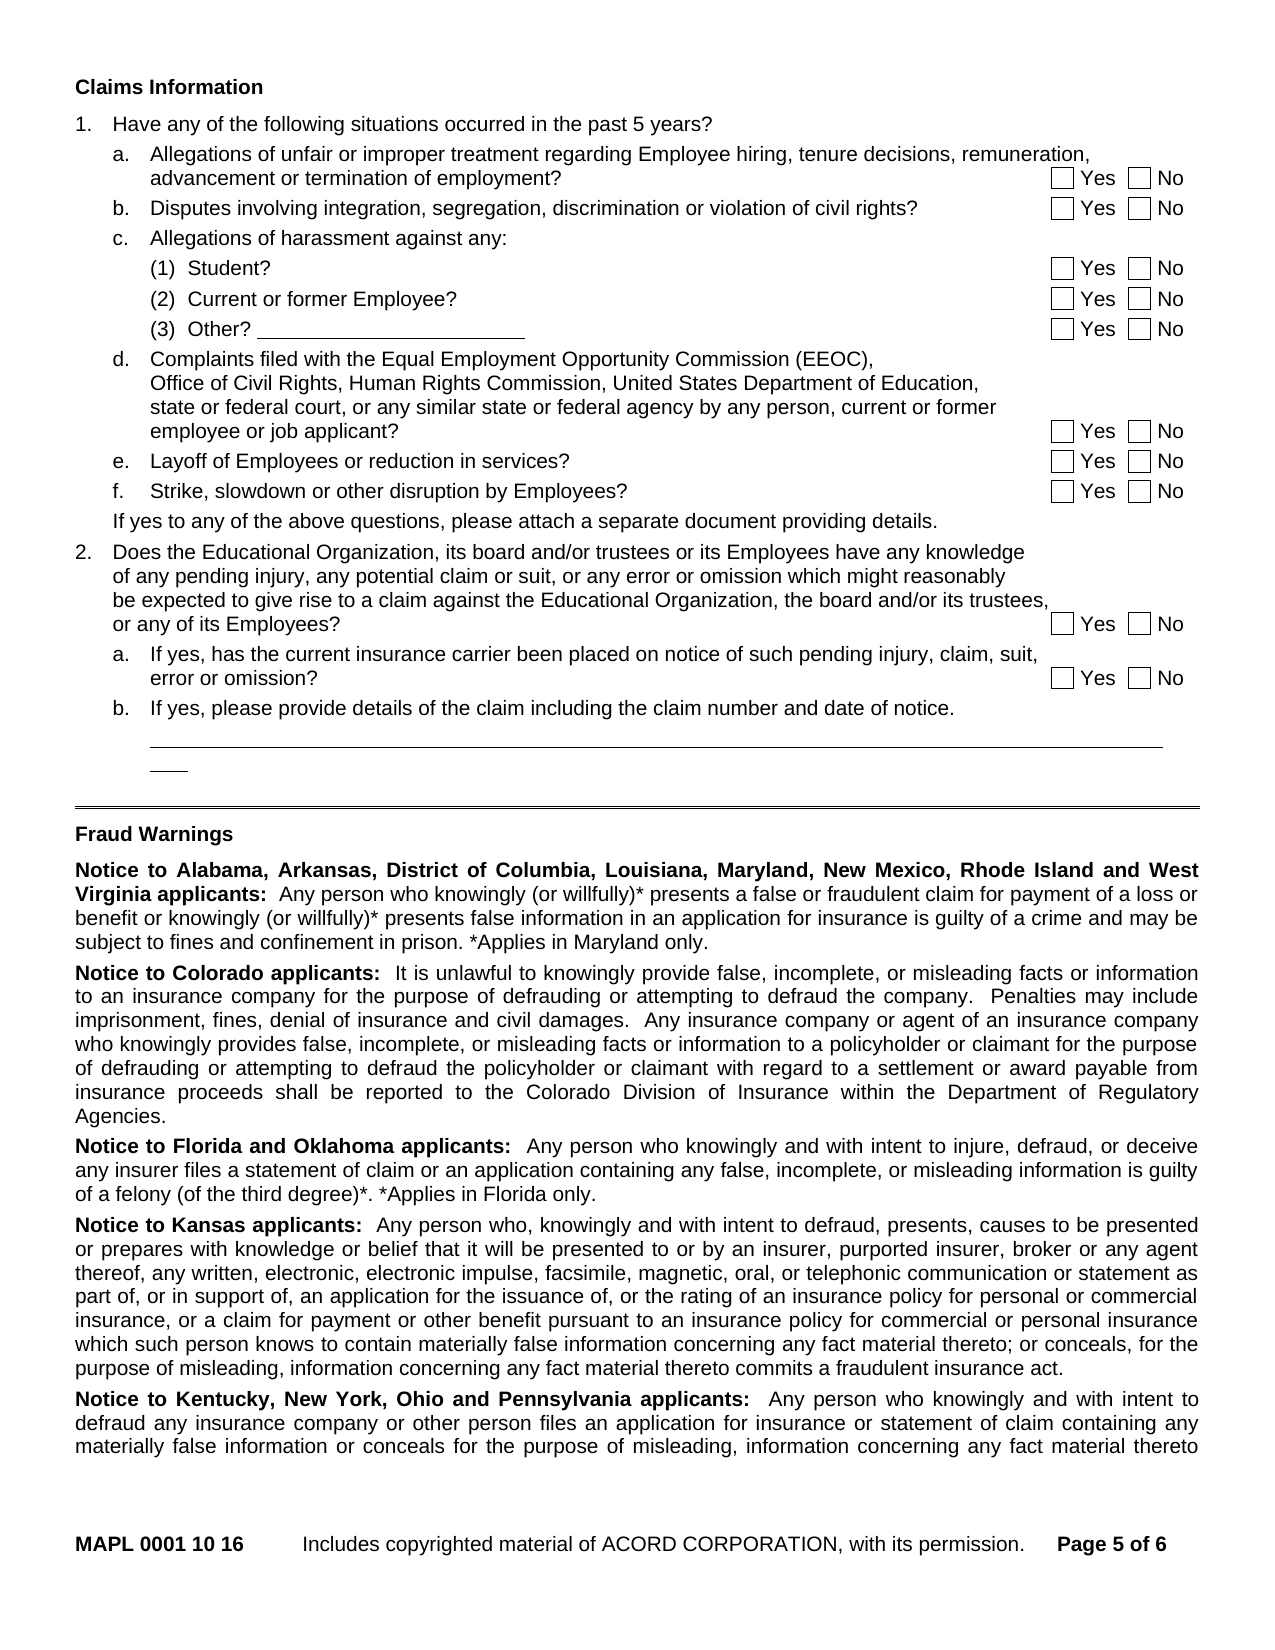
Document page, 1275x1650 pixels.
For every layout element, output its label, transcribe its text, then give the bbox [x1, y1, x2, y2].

text b. Disputes involving integration, segregation, discrimination or violation of civil rights? Yes No [112, 196, 1200, 220]
text (2) Current or former Employee? Yes No [150, 286, 1200, 310]
text (3) Other? Yes No [150, 317, 1200, 341]
text d. Complaints filed with the Equal Employment Opportunity Commission (EEOC), Office of Civil Rights, Human Rights Commission, United States Department of Education, state or federal court, or any similar state or federal agency by any person, current or former employee or job applicant? Yes No [112, 347, 1200, 443]
text Notice to Florida and Oklahoma applicants: Any person who knowingly and with intent to injure, defraud, or deceive any insurer files a statement of claim or an application containing any false, incomplete, or misleading information is guilty of a felony (of the third degree)*. *Applies in Florida only. [75, 1134, 1200, 1206]
text (1) Student? Yes No [150, 256, 1200, 280]
text If yes to any of the above questions, please attach a separate document providing details. [112, 509, 1200, 533]
text Notice to Colorado applicants: It is unlawful to knowingly provide false, incomplete, or misleading facts or information to an insurance company for the purpose of defrauding or attempting to defraud the company. Penalties may include imprisonment, fines, denial of insurance and civil damages. Any insurance company or agent of an insurance company who knowingly provides false, incomplete, or misleading facts or information to a policyholder or claimant for the purpose of defrauding or attempting to defraud the policyholder or claimant with regard to a settlement or award payable from insurance proceeds shall be reported to the Colorado Division of Insurance within the Department of Regulatory Agencies. [75, 960, 1200, 1128]
text c. Allegations of harassment against any: [112, 226, 1200, 250]
text a. If yes, has the current insurance carrier been placed on notice of such pending injury, claim, suit, error or omission? Yes No [112, 642, 1200, 689]
text 1. Have any of the following situations occurred in the past 5 years? [75, 111, 1200, 135]
text Notice to Kansas applicants: Any person who, knowingly and with intent to defraud, presents, causes to be presented or prepares with knowledge or belief that it will be presented to or by an insurer, purported insurer, broker or any agent thereof, any written, electronic, electronic impulse, facsimile, magnetic, oral, or telephonic communication or statement as part of, or in support of, an application for the issuance of, or the rating of an insurance policy for personal or commercial insurance, or a claim for payment or other benefit pursuant to an insurance policy for commercial or personal insurance which such person knows to contain materially false information concerning any fact material thereto; or conceals, for the purpose of misleading, information concerning any fact material thereto commits a fraudulent insurance act. [75, 1212, 1200, 1380]
text e. Layoff of Employees or reduction in services? Yes No [112, 449, 1200, 473]
text a. Allegations of unfair or improper treatment regarding Employee hiring, tenure decisions, remuneration, advancement or termination of employment? Yes No [112, 142, 1200, 189]
text Fraud Warnings [75, 822, 1200, 846]
text 2. Does the Educational Organization, its board and/or trustees or its Employees have any knowledge of any pending injury, any potential claim or suit, or any error or omission which might reasonably be expected to give rise to a claim against the Educational Organization, the board and/or its trustees, or any of its Employees? Yes No [75, 539, 1200, 635]
text Notice to Alabama, Arkansas, District of Columbia, Louisiana, Maryland, New Mexico, Rhode Island and West Virginia applicants: Any person who knowingly (or willfully)* presents a false or fraudulent claim for payment of a loss or benefit or knowingly (or willfully)* presents false information in an application for insurance is guilty of a crime and may be subject to fines and confinement in prison. *Applies in Maryland only. [75, 858, 1200, 954]
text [75, 1386, 1200, 1458]
text Claims Information [75, 75, 1200, 99]
text b. If yes, please provide details of the claim including the claim number and date of notice. [112, 696, 1200, 720]
text f. Strike, slowdown or other disruption by Employees? Yes No [112, 479, 1200, 503]
